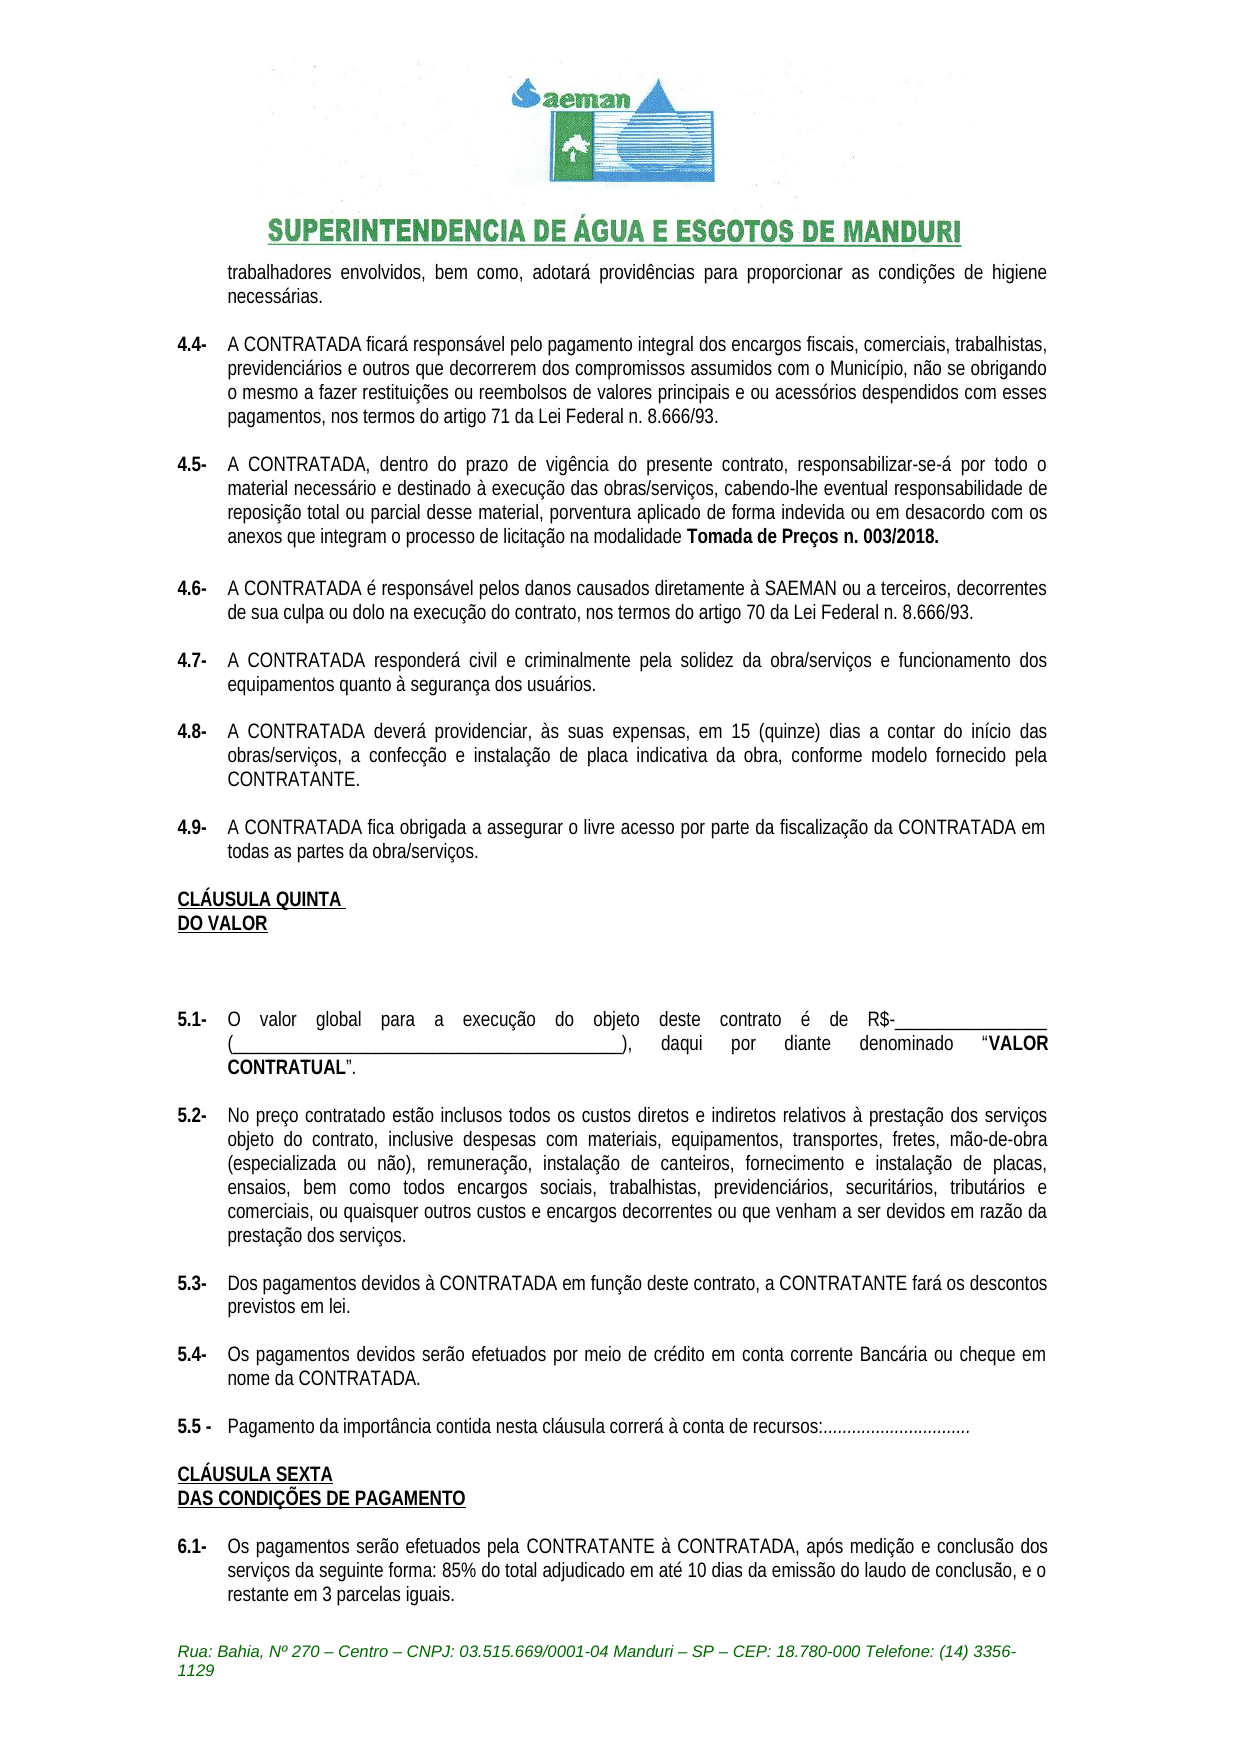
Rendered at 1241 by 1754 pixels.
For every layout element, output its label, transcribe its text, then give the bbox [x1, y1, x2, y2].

text CLÁUSULA QUINTA [177, 887, 1048, 911]
text DAS CONDIÇÕES DE PAGAMENTO [177, 1486, 1048, 1510]
text 5.2- No preço contratado estão inclusos todos os custos diretos e indiretos relativos à prestação dos serviços objeto do contrato, inclusive despesas com materiais, equipamentos, transportes, fretes, mão-de-obra (especializada ou não), remuneração, instalação de canteiros, fornecimento e instalação de placas, ensaios, bem como todos encargos sociais, trabalhistas, previdenciários, securitários, tributários e comerciais, ou quaisquer outros custos e encargos decorrentes ou que venham a ser devidos em razão da prestação dos serviços. [177, 1103, 1048, 1247]
text 5.4- Os pagamentos devidos serão efetuados por meio de crédito em conta corrente Bancária ou cheque em nome da CONTRATADA. [177, 1342, 1048, 1390]
text 4.9- A CONTRATADA fica obrigada a assegurar o livre acesso por parte da fiscalização da CONTRATADA em todas as partes da obra/serviços. [177, 815, 1047, 863]
text 5.3- Dos pagamentos devidos à CONTRATADA em função deste contrato, a CONTRATANTE fará os descontos previstos em lei. [177, 1271, 1048, 1318]
picture [255, 59, 970, 261]
text 5.1- O valor global para a execução do objeto deste contrato é de R$-________________ (_________________________________________), daqui por diante denominado “VALOR CONTRATUAL”. [177, 1007, 1048, 1079]
text 6.1- Os pagamentos serão efetuados pela CONTRATANTE à CONTRATADA, após medição e conclusão dos serviços da seguinte forma: 85% do total adjudicado em até 10 dias da emissão do laudo de conclusão, e o restante em 3 parcelas iguais. [177, 1534, 1048, 1606]
text 5.5 - Pagamento da importância contida nesta cláusula correrá à conta de recursos:............................... [177, 1414, 1048, 1438]
text 4.5- A CONTRATADA, dentro do prazo de vigência do presente contrato, responsabilizar-se-á por todo o material necessário e destinado à execução das obras/serviços, cabendo-lhe eventual responsabilidade de reposição total ou parcial desse material, porventura aplicado de forma indevida ou em desacordo com os anexos que integram o processo de licitação na modalidade Tomada de Preços n. 003/2018. [177, 452, 1048, 548]
text 4.4- A CONTRATADA ficará responsável pelo pagamento integral dos encargos fiscais, comerciais, trabalhistas, previdenciários e outros que decorrerem dos compromissos assumidos com o Município, não se obrigando o mesmo a fazer restituições ou reembolsos de valores principais e ou acessórios despendidos com esses pagamentos, nos termos do artigo 71 da Lei Federal n. 8.666/93. [177, 332, 1048, 428]
text DO VALOR [177, 911, 1048, 935]
text 4.7- A CONTRATADA responderá civil e criminalmente pela solidez da obra/serviços e funcionamento dos equipamentos quanto à segurança dos usuários. [177, 648, 1048, 696]
text 4.6- A CONTRATADA é responsável pelos danos causados diretamente à SAEMAN ou a terceiros, decorrentes de sua culpa ou dolo na execução do contrato, nos termos do artigo 70 da Lei Federal n. 8.666/93. [177, 576, 1048, 624]
text 4.8- A CONTRATADA deverá providenciar, às suas expensas, em 15 (quinze) dias a contar do início das obras/serviços, a confecção e instalação de placa indicativa da obra, conforme modelo fornecido pela CONTRATANTE. [177, 719, 1048, 791]
text CLÁUSULA SEXTA [177, 1462, 1048, 1486]
